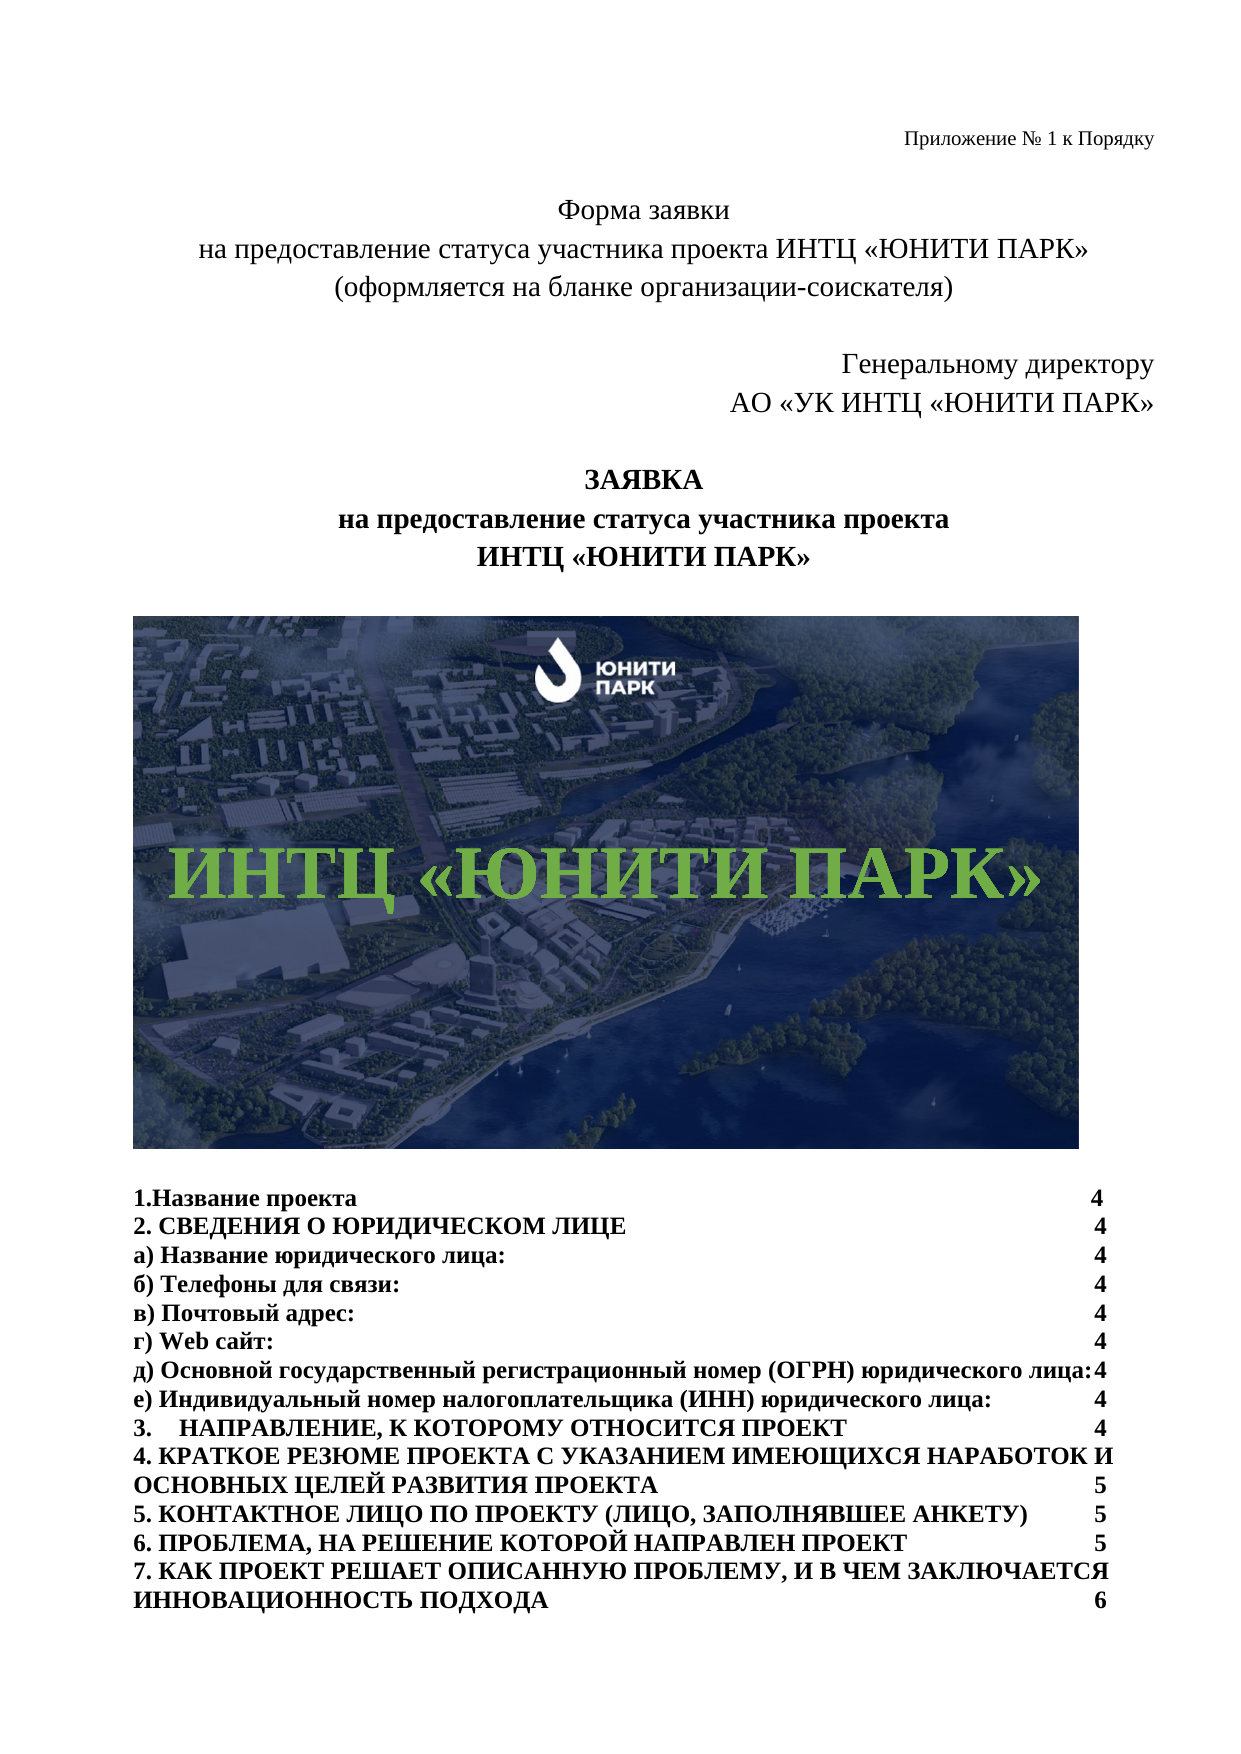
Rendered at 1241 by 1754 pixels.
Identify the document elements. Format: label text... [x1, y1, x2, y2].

text 6. Проблема, на решение которой направлен проект 5 [133, 1528, 1154, 1556]
text 1.Название проекта 4 [133, 1183, 1154, 1211]
text а) Название юридического лица: 4 [133, 1240, 1154, 1269]
text 3. Направление, к которому относится проект 4 [133, 1413, 1154, 1441]
text д) Основной государственный регистрационный номер (ОГРН) юридического лица: 4 [133, 1355, 1154, 1384]
text б) Телефоны для связи: 4 [133, 1269, 1154, 1298]
text г) Web сайт: 4 [133, 1326, 1154, 1355]
text АО «УК ИНТЦ «ЮНИТИ ПАРК» [133, 385, 1154, 419]
text 5. Контактное лицо по проекту (лицо, заполнявшее анкету) 5 [133, 1499, 1154, 1528]
picture [133, 616, 1079, 1149]
text 4. Краткое резюме проекта с указанием имеющихся наработок и основных целей развития проекта 5 [133, 1441, 1154, 1499]
text Генеральному директору [133, 347, 1154, 380]
text на предоставление статуса участника проекта ИНТЦ «ЮНИТИ ПАРК» [133, 231, 1154, 264]
text 7. Как проект решает описанную проблему, и в чем заключается инновационность подхода 6 [133, 1556, 1154, 1614]
list Приложение № 1 к Порядку [133, 126, 1154, 150]
text е) Индивидуальный номер налогоплательщика (ИНН) юридического лица: 4 [133, 1384, 1154, 1413]
text (оформляется на бланке организации-соискателя) [133, 269, 1154, 303]
text Форма заявки [133, 192, 1154, 226]
text 2. Сведения о юридическом лице 4 [133, 1211, 1154, 1240]
text в) Почтовый адрес: 4 [133, 1298, 1154, 1326]
text ЗАЯВКА на предоставление статуса участника проекта ИНТЦ «ЮНИТИ ПАРК» [133, 462, 1154, 573]
